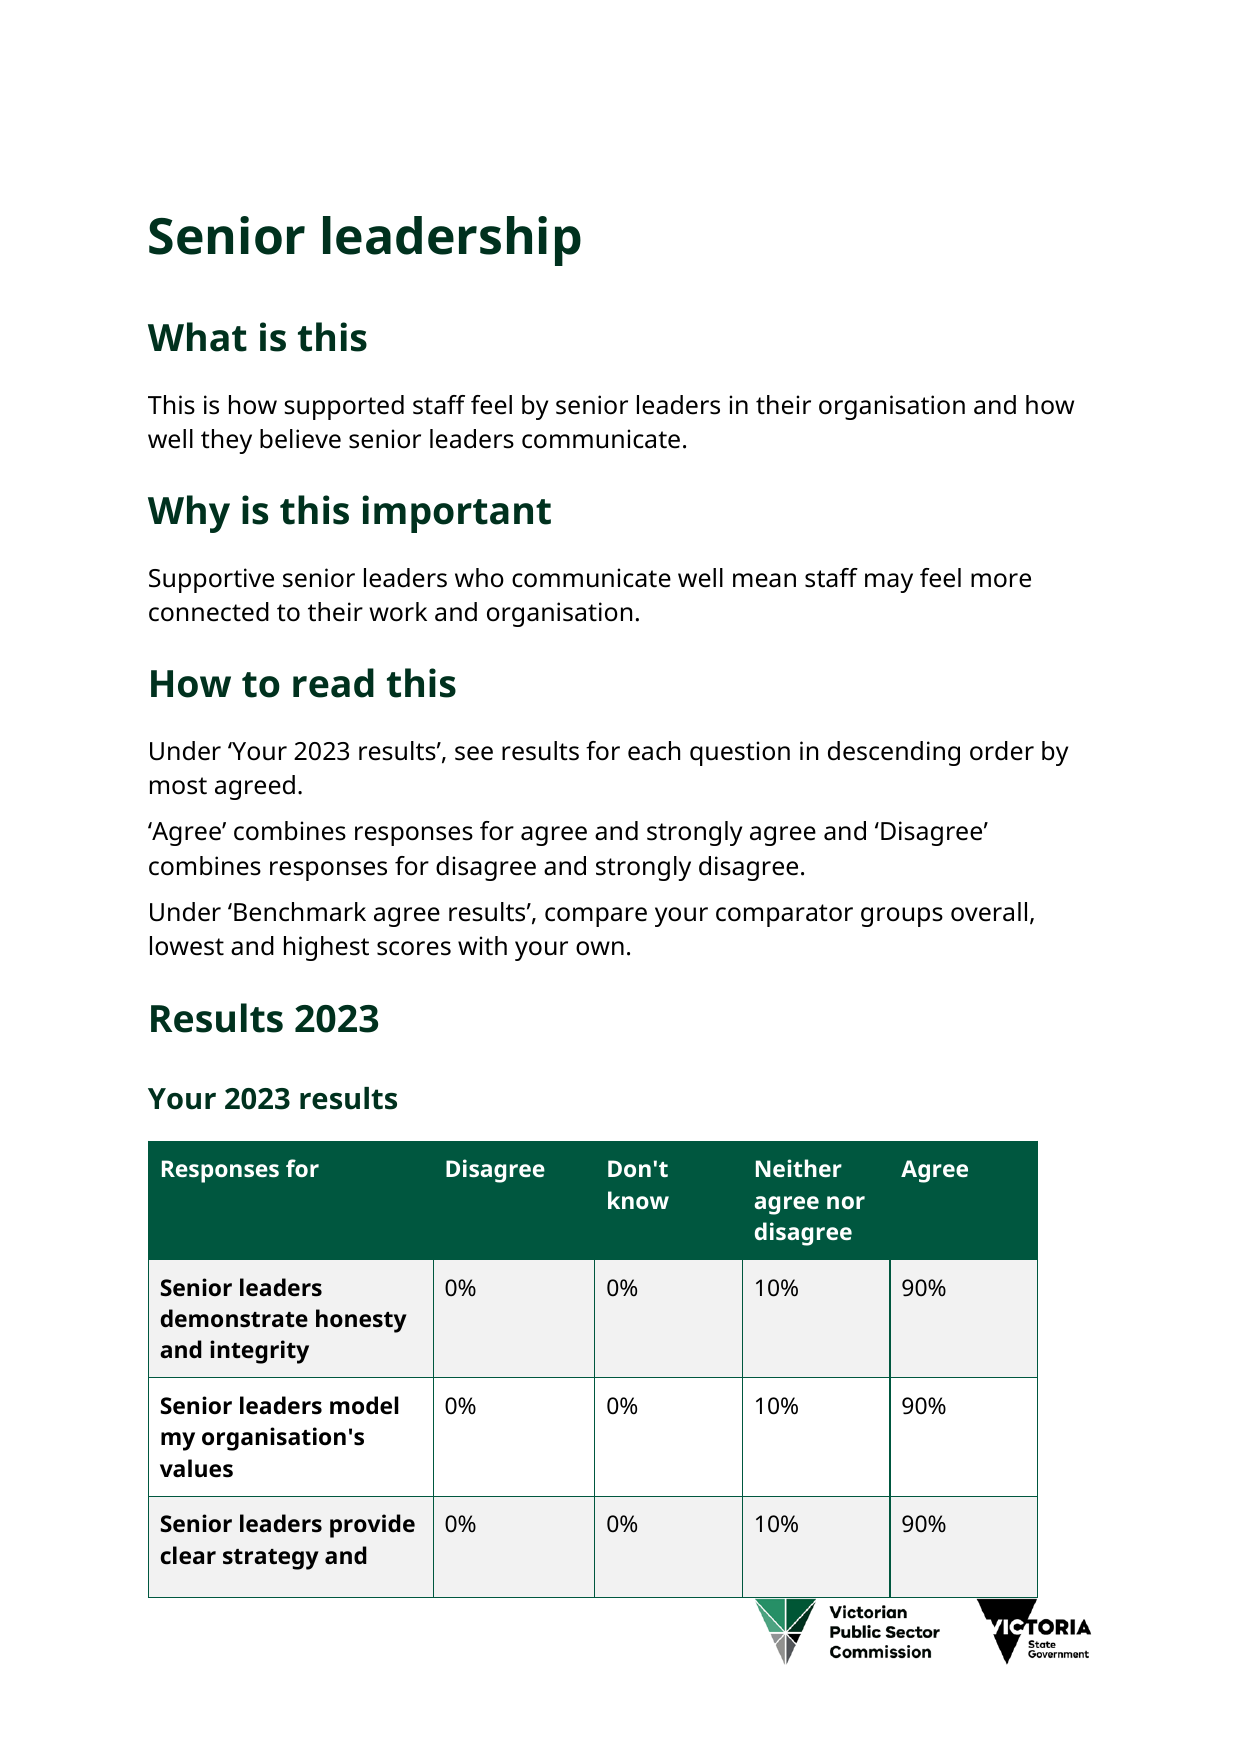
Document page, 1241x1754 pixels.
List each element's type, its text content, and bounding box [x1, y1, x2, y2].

picture [754, 1598, 1093, 1666]
subtitle What is this [148, 311, 1092, 362]
text ‘Agree’ combines responses for agree and strongly agree and ‘Disagree’ combines responses for disagree and strongly disagree. [148, 814, 1092, 882]
text Under ‘Benchmark agree results’, compare your comparator groups overall, lowest and highest scores with your own. [148, 894, 1092, 963]
text Under ‘Your 2023 results’, see results for each question in descending order by most agreed. [148, 733, 1092, 802]
subtitle Your 2023 results [148, 1078, 1092, 1118]
table_cell 10% [743, 1497, 889, 1597]
table_header Responses for [149, 1142, 433, 1259]
table_cell 0% [595, 1378, 742, 1496]
table_cell 10% [743, 1378, 889, 1496]
table_header Don't know [595, 1142, 742, 1259]
table_header Neither agree nor disagree [743, 1142, 889, 1259]
table_cell Senior leaders demonstrate honesty and integrity [149, 1260, 433, 1377]
text Supportive senior leaders who communicate well mean staff may feel more connected to their work and organisation. [148, 560, 1092, 628]
table_cell 0% [434, 1378, 594, 1496]
table_cell 90% [891, 1497, 1037, 1597]
table_cell 90% [891, 1378, 1037, 1496]
table_cell 0% [434, 1260, 594, 1377]
table_cell 0% [595, 1260, 742, 1377]
table_header Agree [891, 1142, 1037, 1259]
subtitle Why is this important [148, 484, 1092, 536]
subtitle How to read this [148, 658, 1092, 709]
table_cell Senior leaders model my organisation's values [149, 1378, 433, 1496]
table_cell 10% [743, 1260, 889, 1377]
table_cell 0% [434, 1497, 594, 1597]
subtitle Results 2023 [148, 992, 1092, 1043]
text This is how supported staff feel by senior leaders in their organisation and how well they believe senior leaders communicate. [148, 387, 1092, 455]
table_header Disagree [434, 1142, 594, 1259]
table_cell Senior leaders provide clear strategy and direction [149, 1497, 433, 1597]
table_cell 90% [891, 1260, 1037, 1377]
subtitle Senior leadership [148, 201, 1092, 269]
table_cell 0% [595, 1497, 742, 1597]
